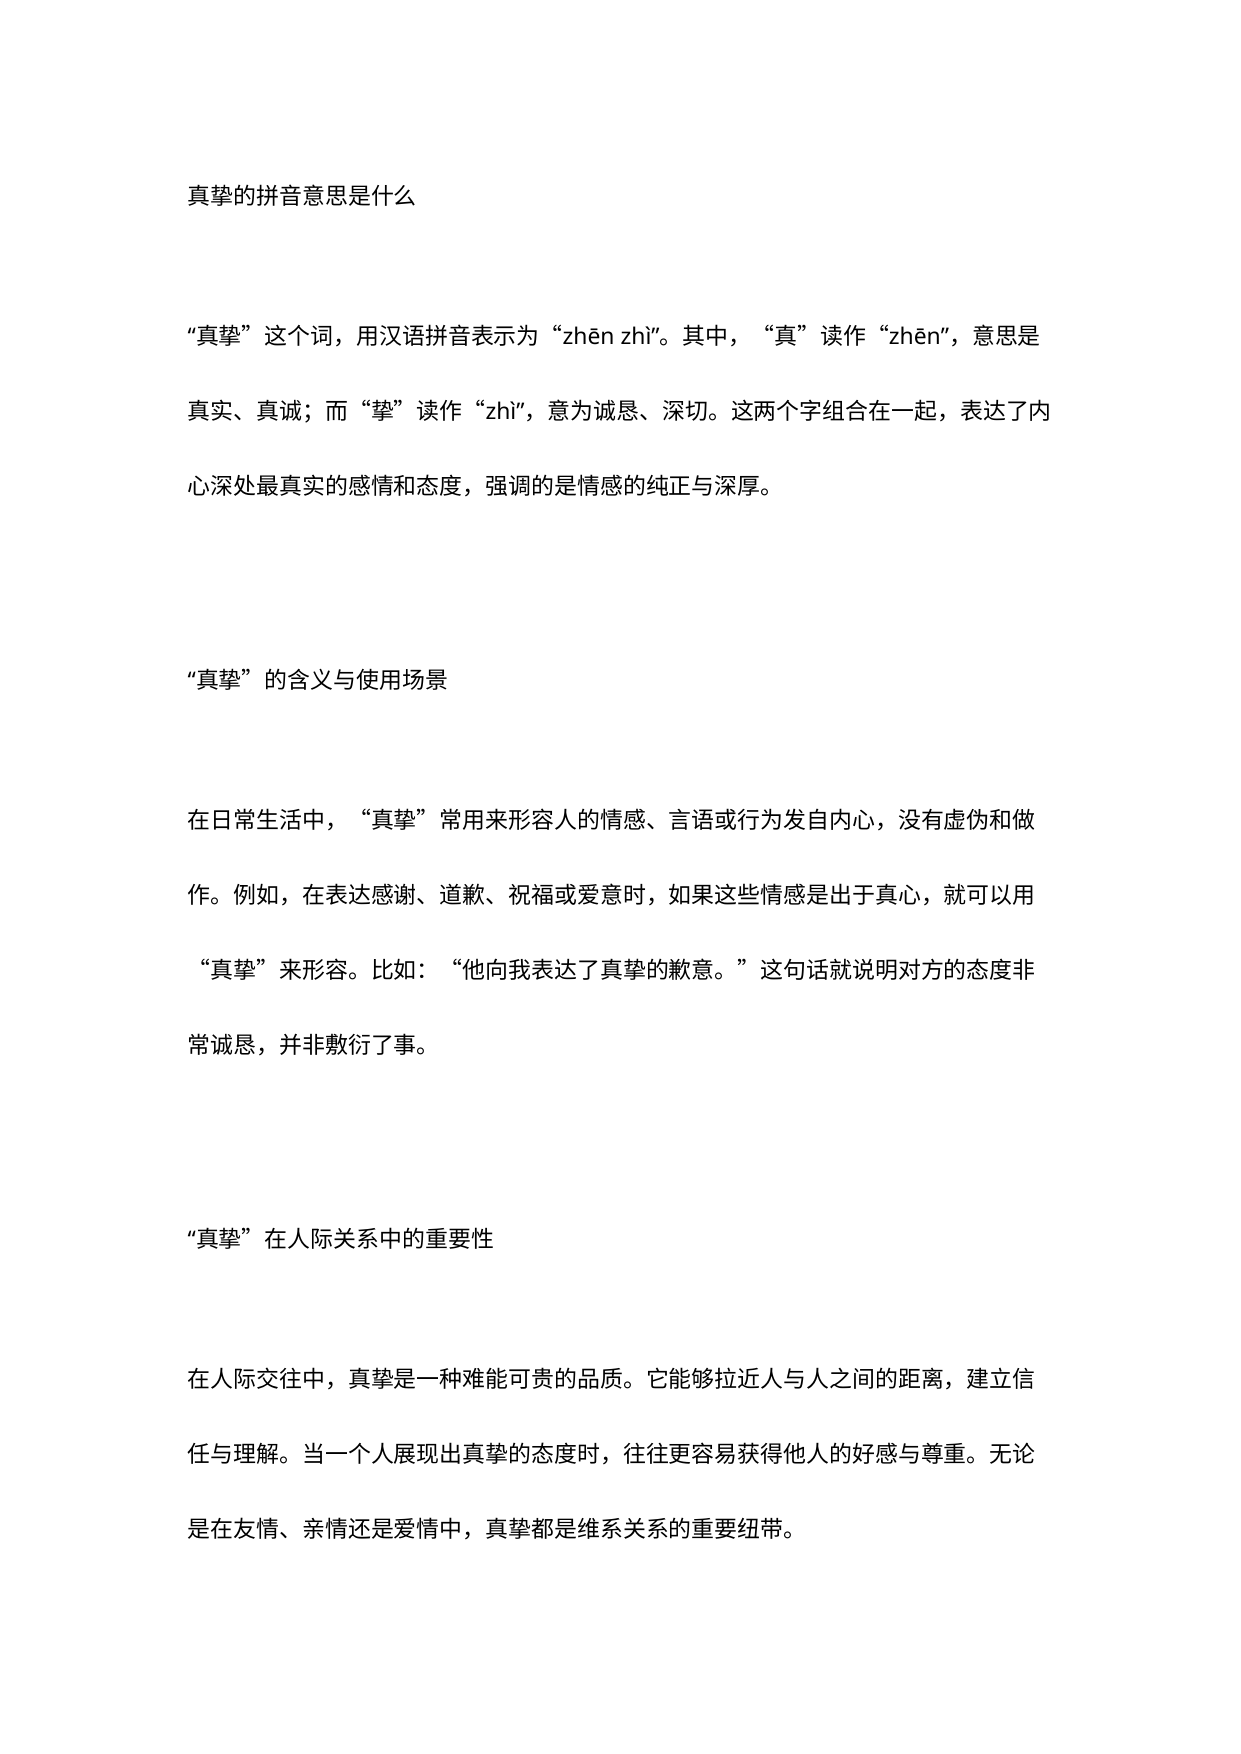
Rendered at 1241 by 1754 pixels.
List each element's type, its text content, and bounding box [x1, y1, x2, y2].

text “真挚”的含义与使用场景 [187, 646, 1053, 711]
text “真挚”这个词，用汉语拼音表示为“zhēn zhì”。其中，“真”读作“zhēn”，意思是真实、真诚；而“挚”读作“zhì”，意为诚恳、深切。这两个字组合在一起，表达了内心深处最真实的感情和态度，强调的是情感的纯正与深厚。 [187, 302, 1053, 517]
text 真挚的拼音意思是什么 [187, 162, 1053, 227]
text 在日常生活中，“真挚”常用来形容人的情感、言语或行为发自内心，没有虚伪和做作。例如，在表达感谢、道歉、祝福或爱意时，如果这些情感是出于真心，就可以用“真挚”来形容。比如：“他向我表达了真挚的歉意。”这句话就说明对方的态度非常诚恳，并非敷衍了事。 [187, 787, 1053, 1076]
text 在人际交往中，真挚是一种难能可贵的品质。它能够拉近人与人之间的距离，建立信任与理解。当一个人展现出真挚的态度时，往往更容易获得他人的好感与尊重。无论是在友情、亲情还是爱情中，真挚都是维系关系的重要纽带。 [187, 1345, 1053, 1560]
text “真挚”在人际关系中的重要性 [187, 1205, 1053, 1270]
